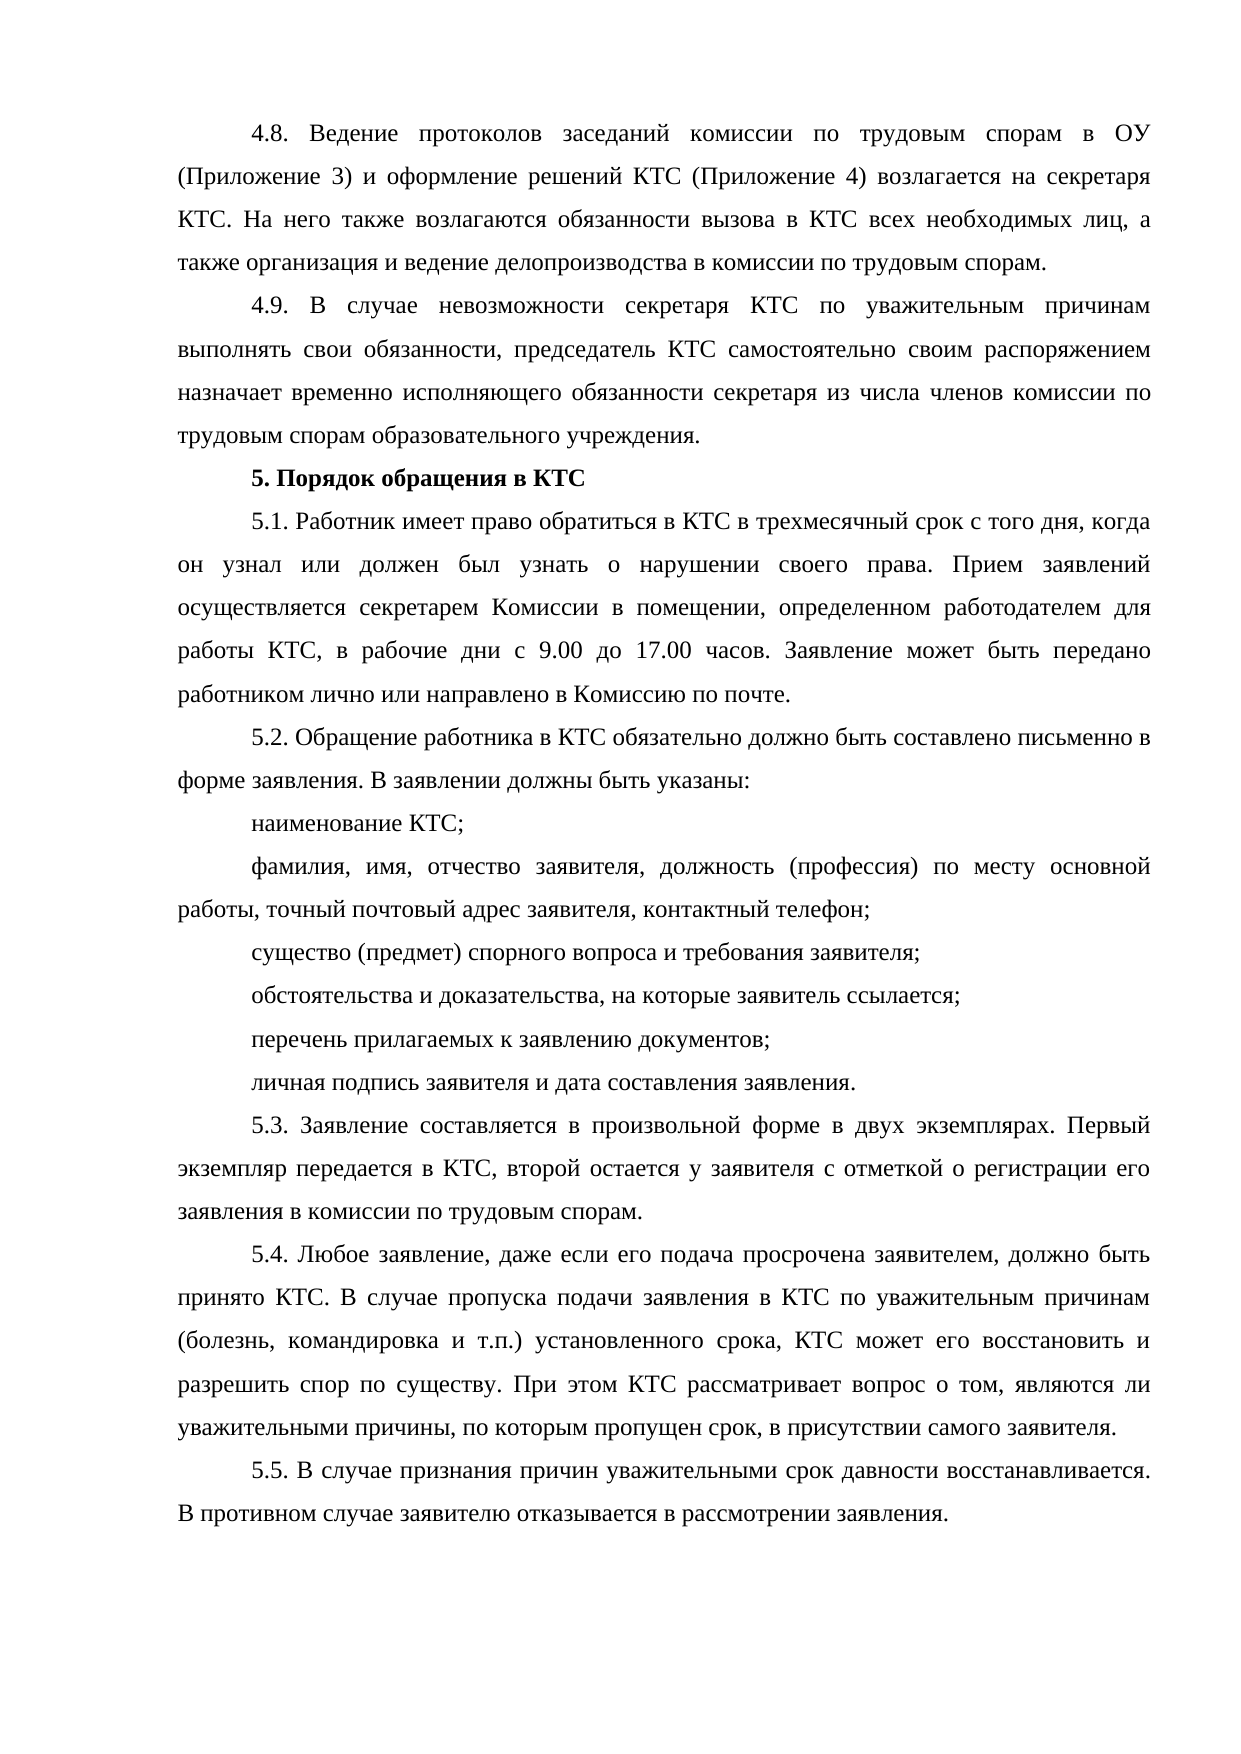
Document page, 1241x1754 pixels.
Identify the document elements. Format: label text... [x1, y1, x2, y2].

text обстоятельства и доказательства, на которые заявитель ссылается; [177, 981, 1152, 1009]
text существо (предмет) спорного вопроса и требования заявителя; [177, 937, 1152, 966]
text 4.8. Ведение протоколов заседаний комиссии по трудовым спорам в ОУ (Приложение 3) и оформление решений КТС (Приложение 4) возлагается на секретаря КТС. На него также возлагаются обязанности вызова в КТС всех необходимых лиц, а также организация и ведение делопроизводства в комиссии по трудовым спорам. [177, 118, 1152, 276]
text 5.1. Работник имеет право обратиться в КТС в трехмесячный срок с того дня, когда он узнал или должен был узнать о нарушении своего права. Прием заявлений осуществляется секретарем Комиссии в помещении, определенном работодателем для работы КТС, в рабочие дни с 9.00 до 17.00 часов. Заявление может быть передано работником лично или направлено в Комиссию по почте. [177, 506, 1152, 707]
text 5.3. Заявление составляется в произвольной форме в двух экземплярах. Первый экземпляр передается в КТС, второй остается у заявителя с отметкой о регистрации его заявления в комиссии по трудовым спорам. [177, 1110, 1152, 1225]
text 5.2. Обращение работника в КТС обязательно должно быть составлено письменно в форме заявления. В заявлении должны быть указаны: [177, 722, 1152, 794]
text 5. Порядок обращения в КТС [177, 463, 1152, 492]
text 5.4. Любое заявление, даже если его подача просрочена заявителем, должно быть принято КТС. В случае пропуска подачи заявления в КТС по уважительным причинам (болезнь, командировка и т.п.) установленного срока, КТС может его восстановить и разрешить спор по существу. При этом КТС рассматривает вопрос о том, являются ли уважительными причины, по которым пропущен срок, в присутствии самого заявителя. [177, 1239, 1152, 1441]
text фамилия, имя, отчество заявителя, должность (профессия) по месту основной работы, точный почтовый адрес заявителя, контактный телефон; [177, 851, 1152, 923]
text наименование КТС; [177, 808, 1152, 837]
text 5.5. В случае признания причин уважительными срок давности восстанавливается. В противном случае заявителю отказывается в рассмотрении заявления. [177, 1455, 1152, 1527]
text 4.9. В случае невозможности секретаря КТС по уважительным причинам выполнять свои обязанности, председатель КТС самостоятельно своим распоряжением назначает временно исполняющего обязанности секретаря из числа членов комиссии по трудовым спорам образовательного учреждения. [177, 291, 1152, 449]
text перечень прилагаемых к заявлению документов; [177, 1024, 1152, 1052]
text личная подпись заявителя и дата составления заявления. [177, 1067, 1152, 1096]
